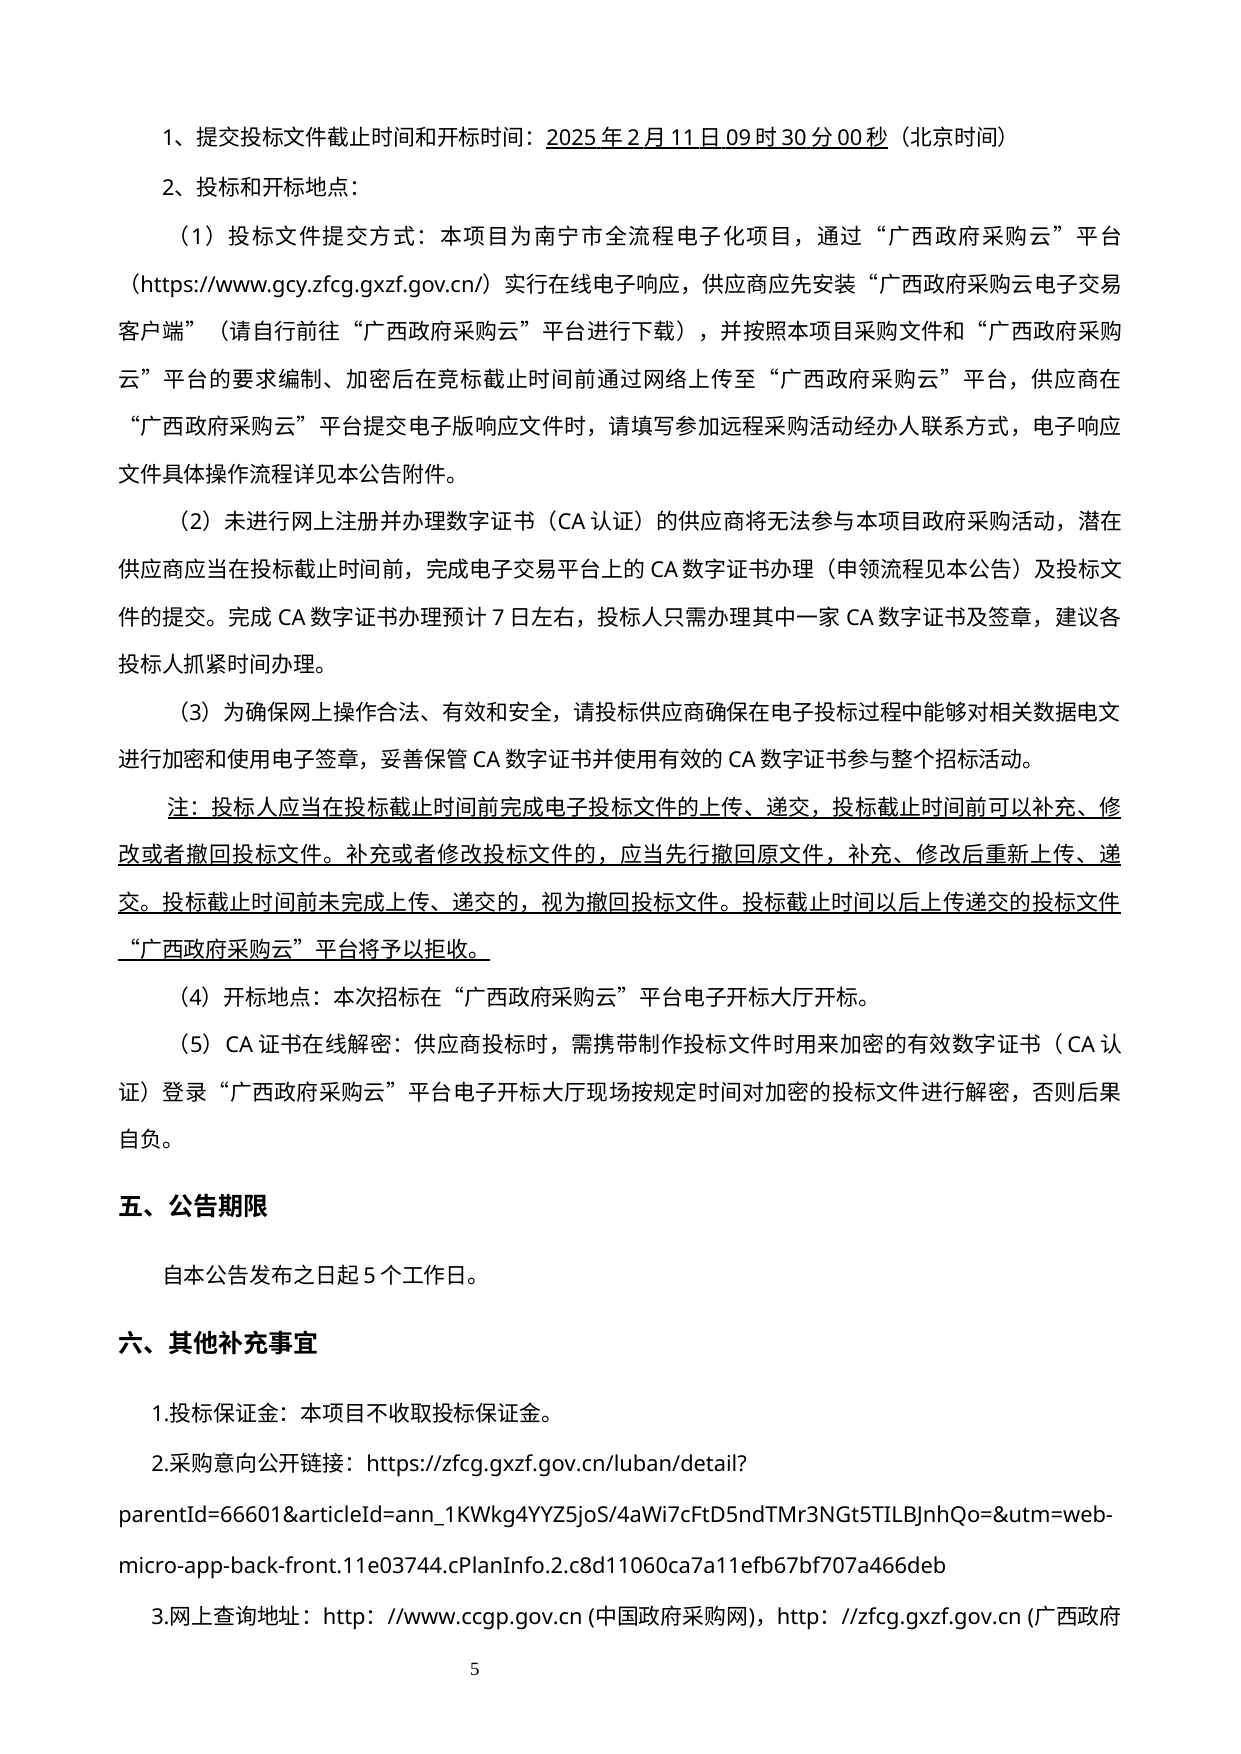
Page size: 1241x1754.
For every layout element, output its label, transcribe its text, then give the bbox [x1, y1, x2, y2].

text （1）投标文件提交方式：本项目为南宁市全流程电子化项目，通过“广西政府采购云”平台（https://www.gcy.zfcg.gxzf.gov.cn/）实行在线电子响应，供应商应先安装“广西政府采购云电子交易客户端”（请自行前往“广西政府采购云”平台进行下载），并按照本项目采购文件和“广西政府采购云”平台的要求编制、加密后在竞标截止时间前通过网络上传至“广西政府采购云”平台，供应商在“广西政府采购云”平台提交电子版响应文件时，请填写参加远程采购活动经办人联系方式，电子响应文件具体操作流程详见本公告附件。 [118, 219, 1122, 488]
text 2.采购意向公开链接：https://zfcg.gxzf.gov.cn/luban/detail?parentId=66601&articleId=ann_1KWkg4YYZ5joS/4aWi7cFtD5ndTMr3NGt5TILBJnhQo=&utm=web-micro-app-back-front.11e03744.cPlanInfo.2.c8d11060ca7a11efb67bf707a466deb [118, 1445, 1122, 1583]
text 六、其他补充事宜 [118, 1307, 1122, 1376]
text （2）未进行网上注册并办理数字证书（CA认证）的供应商将无法参与本项目政府采购活动，潜在供应商应当在投标截止时间前，完成电子交易平台上的CA数字证书办理（申领流程见本公告）及投标文件的提交。完成CA数字证书办理预计7日左右，投标人只需办理其中一家CA数字证书及签章，建议各投标人抓紧时间办理。 [118, 504, 1122, 679]
text 1、提交投标文件截止时间和开标时间：2025年2月11日09时30分00秒（北京时间） [118, 118, 1122, 153]
text 1.投标保证金：本项目不收取投标保证金。 [118, 1394, 1122, 1429]
text 注：投标人应当在投标截止时间前完成电子投标文件的上传、递交，投标截止时间前可以补充、修改或者撤回投标文件。补充或者修改投标文件的，应当先行撤回原文件，补充、修改后重新上传、递交。投标截止时间前未完成上传、递交的，视为撤回投标文件。投标截止时间以后上传递交的投标文件“广西政府采购云”平台将予以拒收。 [118, 790, 1122, 964]
text 自本公告发布之日起5个工作日。 [118, 1257, 1122, 1292]
text 2、投标和开标地点： [118, 169, 1122, 203]
text （5）CA证书在线解密：供应商投标时，需携带制作投标文件时用来加密的有效数字证书（CA认证）登录“广西政府采购云”平台电子开标大厅现场按规定时间对加密的投标文件进行解密，否则后果自负。 [118, 1027, 1122, 1154]
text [118, 1597, 1122, 1632]
text （3）为确保网上操作合法、有效和安全，请投标供应商确保在电子投标过程中能够对相关数据电文进行加密和使用电子签章，妥善保管CA数字证书并使用有效的CA数字证书参与整个招标活动。 [118, 694, 1122, 774]
text 五、公告期限 [118, 1170, 1122, 1239]
text （4）开标地点：本次招标在“广西政府采购云”平台电子开标大厅开标。 [118, 980, 1122, 1012]
